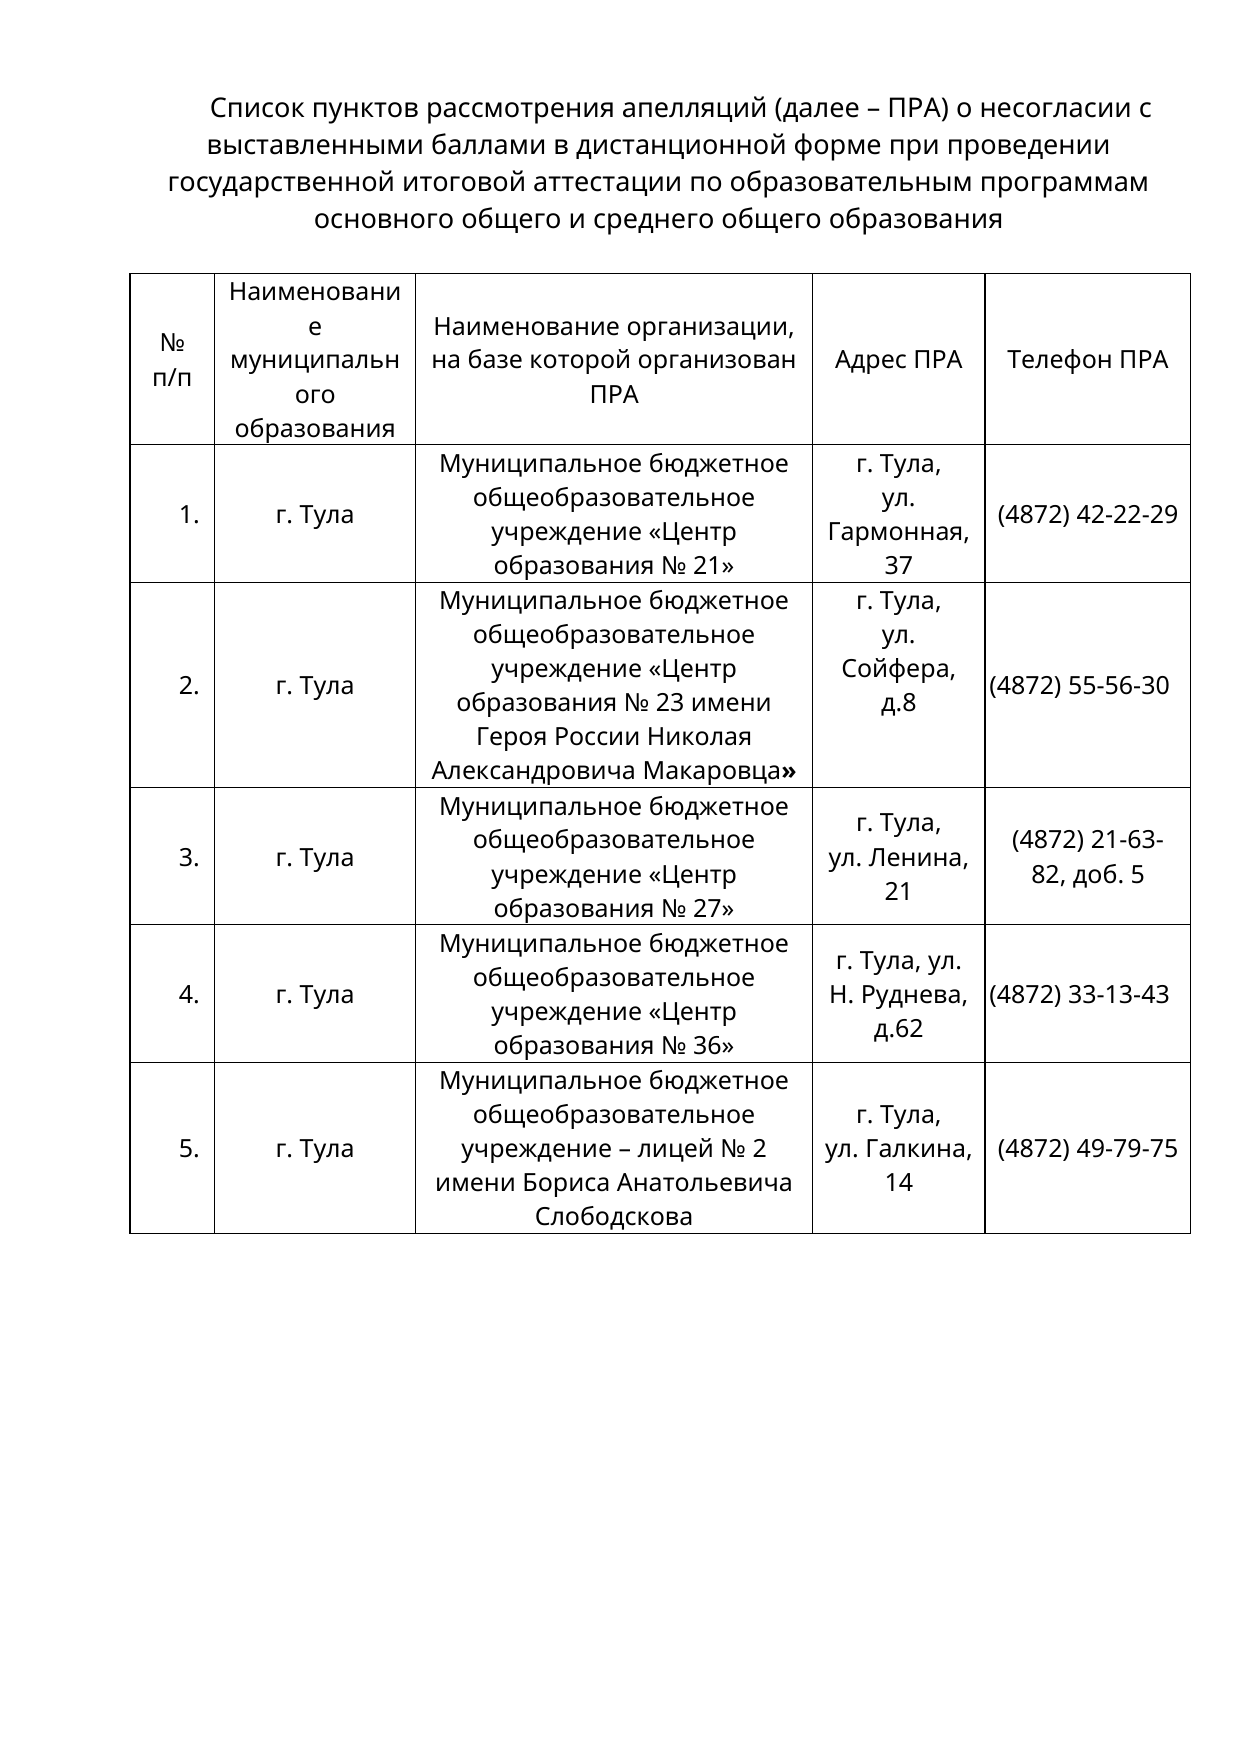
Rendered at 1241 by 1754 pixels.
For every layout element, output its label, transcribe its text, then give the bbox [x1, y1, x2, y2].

table_cell г. Тула [215, 925, 415, 1062]
table_cell г. Тула [215, 445, 415, 582]
table_cell [131, 445, 214, 582]
table_cell (4872) 49-79-75 [986, 1063, 1190, 1233]
table_cell [131, 788, 214, 924]
table_cell Муниципальное бюджетное общеобразовательное учреждение – лицей № 2 имени Бориса Анатольевича Слободскова [416, 1063, 812, 1233]
table_cell г. Тула, ул. Н. Руднева, д.62 [813, 925, 984, 1062]
table_cell Муниципальное бюджетное общеобразовательное учреждение «Центр образования № 21» [416, 445, 812, 582]
table_cell (4872) 55-56-30 [986, 583, 1190, 787]
table_header Наименование муниципального образования [215, 274, 415, 444]
table_cell [131, 1063, 214, 1233]
table_cell (4872) 42-22-29 [986, 445, 1190, 582]
table_header Телефон ПРА [986, 274, 1190, 444]
table_cell [131, 925, 214, 1062]
text Список пунктов рассмотрения апелляций (далее – ПРА) о несогласии с выставленными баллами в дистанционной форме при проведении государственной итоговой аттестации по образовательным программам основного общего и среднего общего образования [162, 89, 1155, 236]
table_cell г. Тула, ул. Сойфера, д.8 [813, 583, 984, 787]
table_header № п/п [131, 274, 214, 444]
table_cell [131, 583, 214, 787]
table_cell (4872) 33-13-43 [986, 925, 1190, 1062]
table_cell г. Тула [215, 788, 415, 924]
table_header Наименование организации, на базе которой организован ПРА [416, 274, 812, 444]
table_cell Муниципальное бюджетное общеобразовательное учреждение «Центр образования № 23 имени Героя России Николая Александровича Макаровца» [416, 583, 812, 787]
table_cell г. Тула [215, 583, 415, 787]
table_cell Муниципальное бюджетное общеобразовательное учреждение «Центр образования № 27» [416, 788, 812, 924]
table_cell Муниципальное бюджетное общеобразовательное учреждение «Центр образования № 36» [416, 925, 812, 1062]
table_cell г. Тула, ул. Ленина, 21 [813, 788, 984, 924]
table_cell (4872) 21-63-82, доб. 5 [986, 788, 1190, 924]
table_cell г. Тула, ул. Гармонная, 37 [813, 445, 984, 582]
table_cell г. Тула, ул. Галкина, 14 [813, 1063, 984, 1233]
table_header Адрес ПРА [813, 274, 984, 444]
table_cell г. Тула [215, 1063, 415, 1233]
